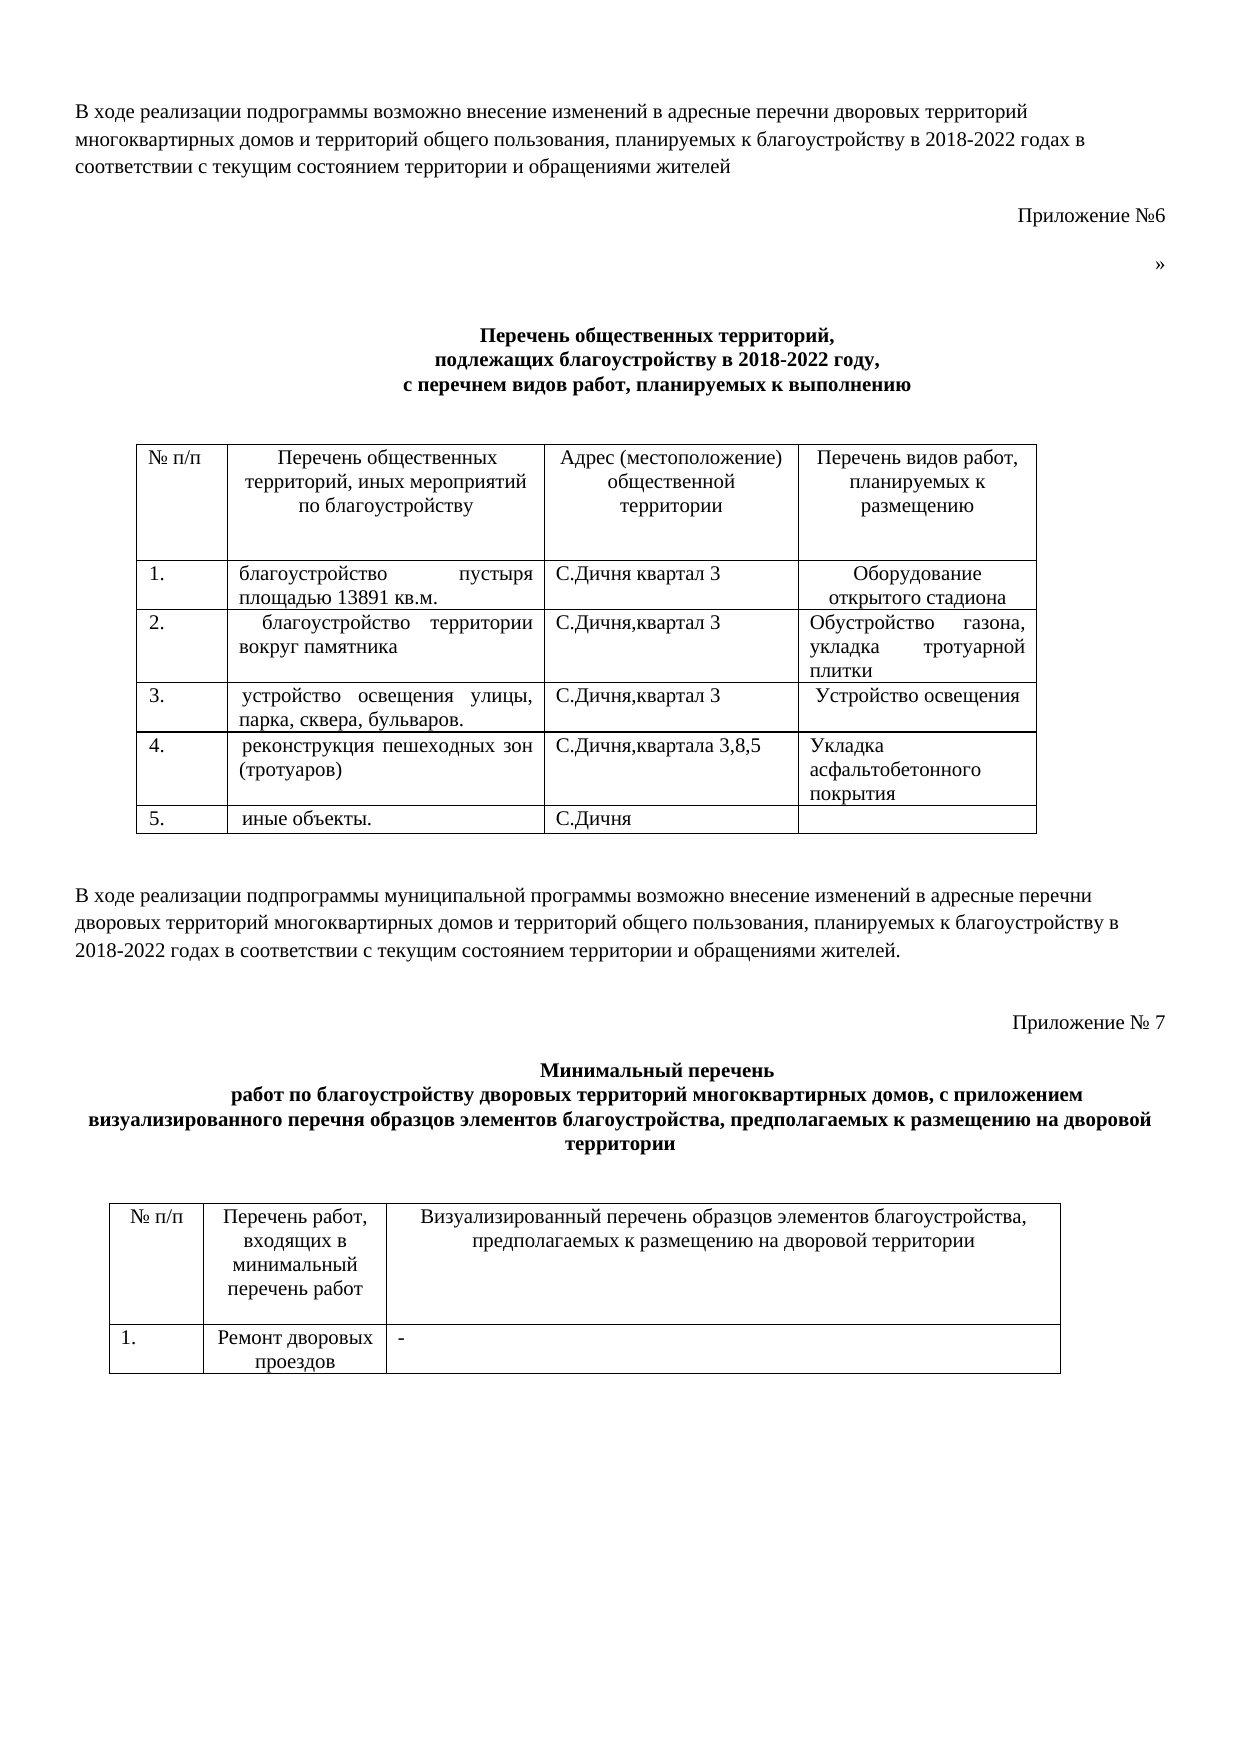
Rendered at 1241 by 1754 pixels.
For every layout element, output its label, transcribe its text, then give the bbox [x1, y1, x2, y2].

table_header Визуализированный перечень образцов элементов благоустройства, предполагаемых к размещению на дворовой территории [387, 1204, 1060, 1324]
table_cell Обустройство газона, укладка тротуарной плитки [799, 610, 1036, 682]
table_cell [137, 733, 227, 805]
table_cell С.Дичня [545, 806, 798, 833]
text Минимальный перечень [75, 1058, 1165, 1082]
table_cell С.Дичня,квартала 3,8,5 [545, 733, 798, 805]
table_header Адрес (местоположение) общественной территории [545, 445, 798, 560]
text подлежащих благоустройству в 2018-2022 году, [75, 347, 1165, 371]
table_cell благоустройство пустыря площадью 13891 кв.м. [228, 561, 544, 609]
table_header Перечень работ, входящих в минимальный перечень работ [204, 1204, 386, 1324]
text Приложение №6 [75, 203, 1165, 227]
table_cell Устройство освещения [799, 683, 1036, 731]
table_cell благоустройство территории вокруг памятника [228, 610, 544, 682]
table_cell [137, 610, 227, 682]
table_cell [799, 806, 1036, 833]
text В ходе реализации подрограммы возможно внесение изменений в адресные перечни дворовых территорий многоквартирных домов и территорий общего пользования, планируемых к благоустройству в 2018-2022 годах в соответствии с текущим состоянием территории и обращениями жителей [75, 99, 1165, 178]
table_cell С.Дичня,квартал 3 [545, 610, 798, 682]
table_cell Оборудование открытого стадиона [799, 561, 1036, 609]
table_cell - [387, 1325, 1060, 1373]
table_header № п/п [137, 445, 227, 560]
table_header Перечень видов работ, планируемых к размещению [799, 445, 1036, 560]
table_cell [137, 683, 227, 731]
table_cell реконструкция пешеходных зон (тротуаров) [228, 733, 544, 805]
table_cell [137, 561, 227, 609]
table_header Перечень общественных территорий, иных мероприятий по благоустройству [228, 445, 544, 560]
table_cell Ремонт дворовых проездов [204, 1325, 386, 1373]
table_cell С.Дичня квартал 3 [545, 561, 798, 609]
table_cell устройство освещения улицы, парка, сквера, бульваров. [228, 683, 544, 731]
table_cell [110, 1325, 203, 1373]
table_cell С.Дичня,квартал 3 [545, 683, 798, 731]
text Приложение № 7 [75, 1010, 1165, 1034]
table_cell [137, 806, 227, 833]
table_cell Укладка асфальтобетонного покрытия [799, 733, 1036, 805]
text с перечнем видов работ, планируемых к выполнению [75, 371, 1165, 396]
table_cell иные объекты. [228, 806, 544, 833]
text » [75, 251, 1165, 275]
table_header № п/п [110, 1204, 203, 1324]
text Перечень общественных территорий, [75, 323, 1165, 347]
text работ по благоустройству дворовых территорий многоквартирных домов, с приложением визуализированного перечня образцов элементов благоустройства, предполагаемых к размещению на дворовой территории [75, 1082, 1165, 1154]
text В ходе реализации подпрограммы муниципальной программы возможно внесение изменений в адресные перечни дворовых территорий многоквартирных домов и территорий общего пользования, планируемых к благоустройству в 2018-2022 годах в соответствии с текущим состоянием территории и обращениями жителей. [75, 882, 1165, 962]
